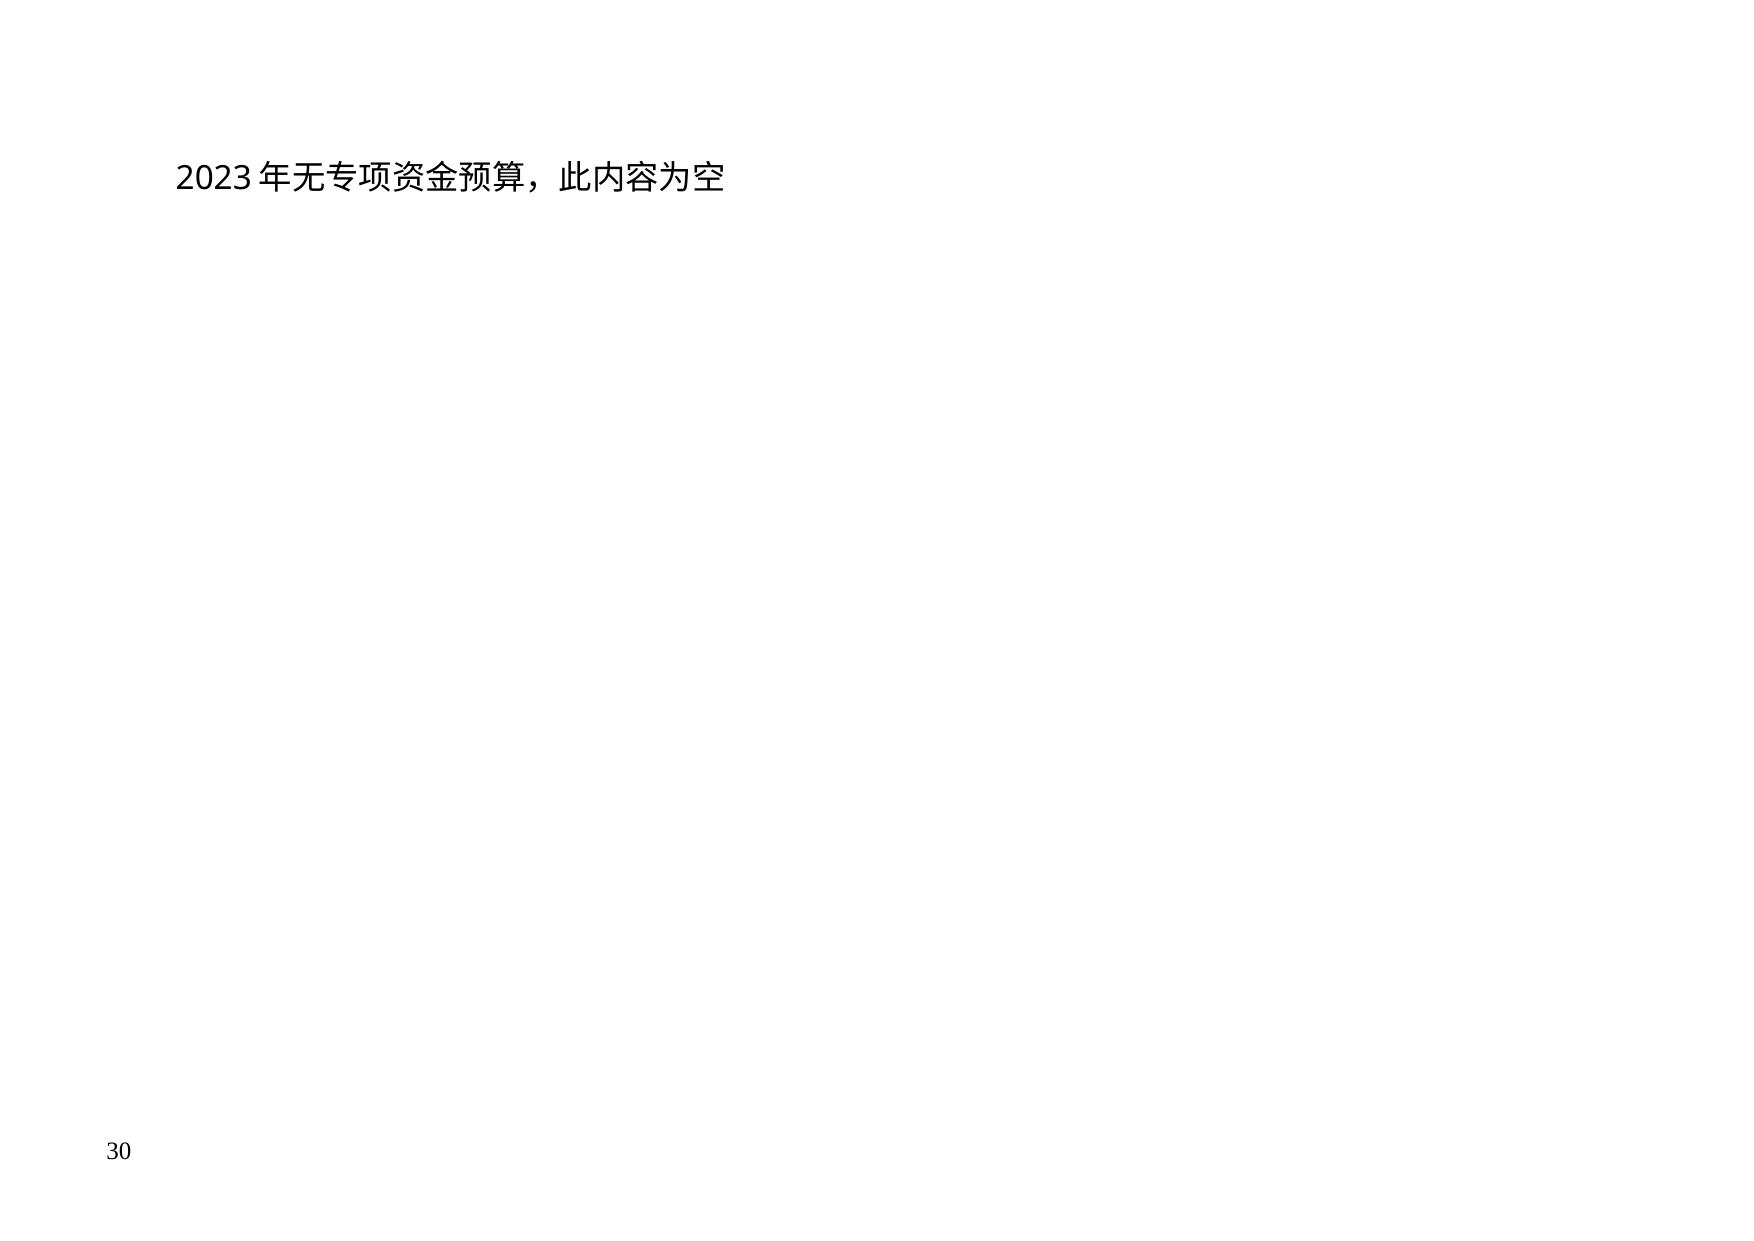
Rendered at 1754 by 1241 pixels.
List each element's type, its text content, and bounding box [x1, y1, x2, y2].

list 2023年无专项资金预算，此内容为空 [106, 142, 1648, 201]
